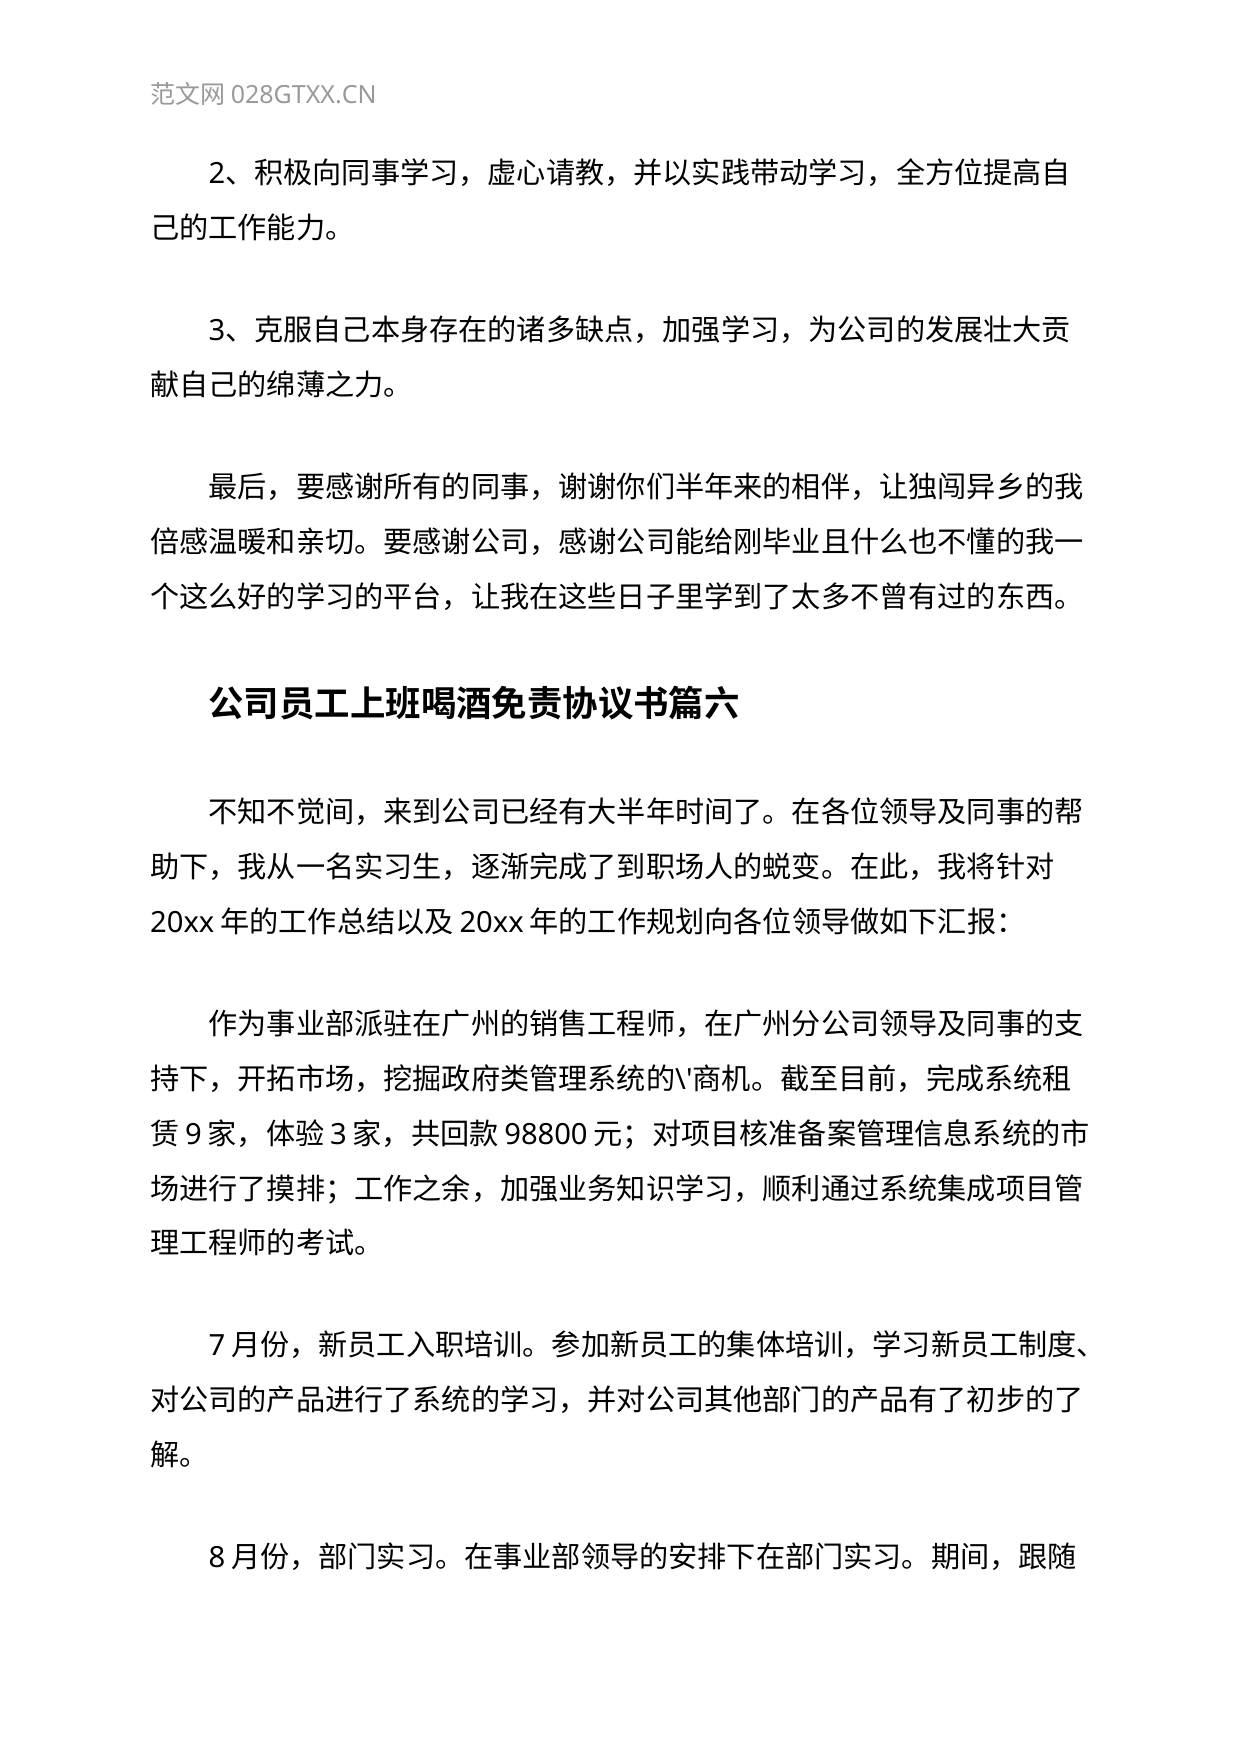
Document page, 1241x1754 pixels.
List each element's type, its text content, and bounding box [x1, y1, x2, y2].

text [150, 1533, 1090, 1576]
text 最后，要感谢所有的同事，谢谢你们半年来的相伴，让独闯异乡的我倍感温暖和亲切。要感谢公司，感谢公司能给刚毕业且什么也不懂的我一个这么好的学习的平台，让我在这些日子里学到了太多不曾有过的东西。 [150, 463, 1090, 616]
text 作为事业部派驻在广州的销售工程师，在广州分公司领导及同事的支持下，开拓市场，挖掘政府类管理系统的\'商机。截至目前，完成系统租赁9家，体验3家，共回款98800元；对项目核准备案管理信息系统的市场进行了摸排；工作之余，加强业务知识学习，顺利通过系统集成项目管理工程师的考试。 [150, 1000, 1090, 1262]
text 公司员工上班喝酒免责协议书篇六 [150, 675, 1090, 726]
text 3、克服自己本身存在的诸多缺点，加强学习，为公司的发展壮大贡献自己的绵薄之力。 [150, 307, 1090, 404]
text 不知不觉间，来到公司已经有大半年时间了。在各位领导及同事的帮助下，我从一名实习生，逐渐完成了到职场人的蜕变。在此，我将针对20xx年的工作总结以及20xx年的工作规划向各位领导做如下汇报： [150, 788, 1090, 941]
text 2、积极向同事学习，虚心请教，并以实践带动学习，全方位提高自己的工作能力。 [150, 150, 1090, 247]
text 7月份，新员工入职培训。参加新员工的集体培训，学习新员工制度、对公司的产品进行了系统的学习，并对公司其他部门的产品有了初步的了解。 [150, 1322, 1090, 1474]
